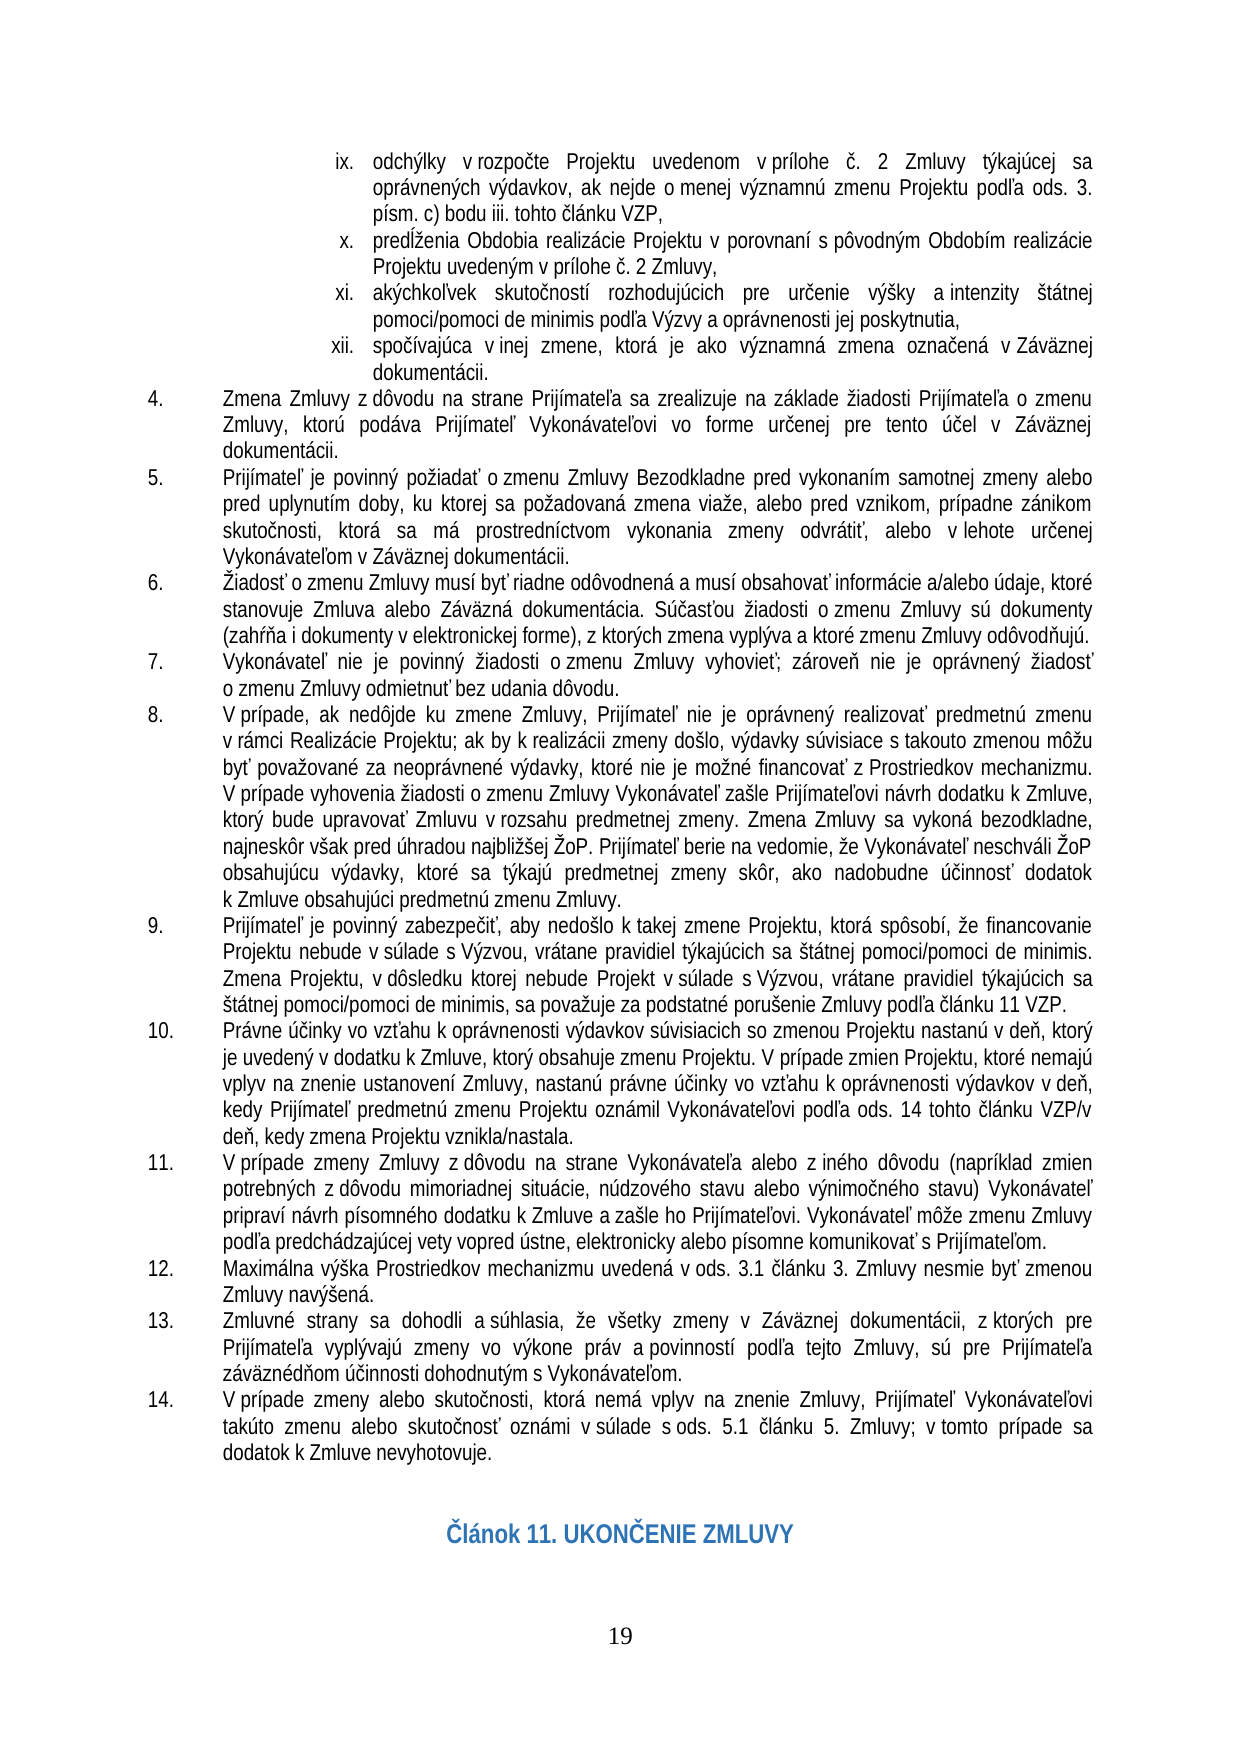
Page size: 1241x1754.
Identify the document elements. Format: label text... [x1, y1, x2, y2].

list odchýlky v rozpočte Projektu uvedenom v prílohe č. 2 Zmluvy týkajúcej sa oprávnených výdavkov, ak nejde o menej významnú zmenu Projektu podľa ods. 3. písm. c) bodu iii. tohto článku VZP, [354, 148, 1093, 227]
list Vykonávateľ nie je povinný žiadosti o zmenu Zmluvy vyhovieť; zároveň nie je oprávnený žiadosť o zmenu Zmluvy odmietnuť bez udania dôvodu. [148, 648, 1093, 701]
list V prípade, ak nedôjde ku zmene Zmluvy, Prijímateľ nie je oprávnený realizovať predmetnú zmenu v rámci Realizácie Projektu; ak by k realizácii zmeny došlo, výdavky súvisiace s takouto zmenou môžu byť považované za neoprávnené výdavky, ktoré nie je možné financovať z Prostriedkov mechanizmu. V prípade vyhovenia žiadosti o zmenu Zmluvy Vykonávateľ zašle Prijímateľovi návrh dodatku k Zmluve, ktorý bude upravovať Zmluvu v rozsahu predmetnej zmeny. Zmena Zmluvy sa vykoná bezodkladne, najneskôr však pred úhradou najbližšej ŽoP. Prijímateľ berie na vedomie, že Vykonávateľ neschváli ŽoP obsahujúcu výdavky, ktoré sa týkajú predmetnej zmeny skôr, ako nadobudne účinnosť dodatok k Zmluve obsahujúci predmetnú zmenu Zmluvy. [148, 701, 1093, 912]
list Právne účinky vo vzťahu k oprávnenosti výdavkov súvisiacich so zmenou Projektu nastanú v deň, ktorý je uvedený v dodatku k Zmluve, ktorý obsahuje zmenu Projektu. V prípade zmien Projektu, ktoré nemajú vplyv na znenie ustanovení Zmluvy, nastanú právne účinky vo vzťahu k oprávnenosti výdavkov v deň, kedy Prijímateľ predmetnú zmenu Projektu oznámil Vykonávateľovi podľa ods. 14 tohto článku VZP/v deň, kedy zmena Projektu vznikla/nastala. [148, 1017, 1093, 1149]
list predĺženia Obdobia realizácie Projektu v porovnaní s pôvodným Obdobím realizácie Projektu uvedeným v prílohe č. 2 Zmluvy, [354, 227, 1093, 279]
list spočívajúca v inej zmene, ktorá je ako významná zmena označená v Záväznej dokumentácii. [354, 332, 1093, 385]
list V prípade zmeny alebo skutočnosti, ktorá nemá vplyv na znenie Zmluvy, Prijímateľ Vykonávateľovi takúto zmenu alebo skutočnosť oznámi v súlade s ods. 5.1 článku 5. Zmluvy; v tomto prípade sa dodatok k Zmluve nevyhotovuje. [148, 1386, 1093, 1465]
list Žiadosť o zmenu Zmluvy musí byť riadne odôvodnená a musí obsahovať informácie a/alebo údaje, ktoré stanovuje Zmluva alebo Záväzná dokumentácia. Súčasťou žiadosti o zmenu Zmluvy sú dokumenty (zahŕňa i dokumenty v elektronickej forme), z ktorých zmena vyplýva a ktoré zmenu Zmluvy odôvodňujú. [148, 569, 1093, 648]
list Prijímateľ je povinný zabezpečiť, aby nedošlo k takej zmene Projektu, ktorá spôsobí, že financovanie Projektu nebude v súlade s Výzvou, vrátane pravidiel týkajúcich sa štátnej pomoci/pomoci de minimis. Zmena Projektu, v dôsledku ktorej nebude Projekt v súlade s Výzvou, vrátane pravidiel týkajúcich sa štátnej pomoci/pomoci de minimis, sa považuje za podstatné porušenie Zmluvy podľa článku 11 VZP. [148, 912, 1093, 1017]
list V prípade zmeny Zmluvy z dôvodu na strane Vykonávateľa alebo z iného dôvodu (napríklad zmien potrebných z dôvodu mimoriadnej situácie, núdzového stavu alebo výnimočného stavu) Vykonávateľ pripraví návrh písomného dodatku k Zmluve a zašle ho Prijímateľovi. Vykonávateľ môže zmenu Zmluvy podľa predchádzajúcej vety vopred ústne, elektronicky alebo písomne komunikovať s Prijímateľom. [148, 1149, 1093, 1254]
list Prijímateľ je povinný požiadať o zmenu Zmluvy Bezodkladne pred vykonaním samotnej zmeny alebo pred uplynutím doby, ku ktorej sa požadovaná zmena viaže, alebo pred vznikom, prípadne zánikom skutočnosti, ktorá sa má prostredníctvom vykonania zmeny odvrátiť, alebo v lehote určenej Vykonávateľom v Záväznej dokumentácii. [148, 464, 1093, 569]
subtitle Článok 11. UKONČENIE ZMLUVY [148, 1518, 1093, 1549]
list Zmena Zmluvy z dôvodu na strane Prijímateľa sa zrealizuje na základe žiadosti Prijímateľa o zmenu Zmluvy, ktorú podáva Prijímateľ Vykonávateľovi vo forme určenej pre tento účel v Záväznej dokumentácii. [148, 385, 1093, 464]
list Zmluvné strany sa dohodli a súhlasia, že všetky zmeny v Záväznej dokumentácii, z ktorých pre Prijímateľa vyplývajú zmeny vo výkone práv a povinností podľa tejto Zmluvy, sú pre Prijímateľa záväznédňom účinnosti dohodnutým s Vykonávateľom. [148, 1307, 1093, 1386]
list akýchkoľvek skutočností rozhodujúcich pre určenie výšky a intenzity štátnej pomoci/pomoci de minimis podľa Výzvy a oprávnenosti jej poskytnutia, [354, 279, 1093, 332]
list Maximálna výška Prostriedkov mechanizmu uvedená v ods. 3.1 článku 3. Zmluvy nesmie byť zmenou Zmluvy navýšená. [148, 1254, 1093, 1307]
